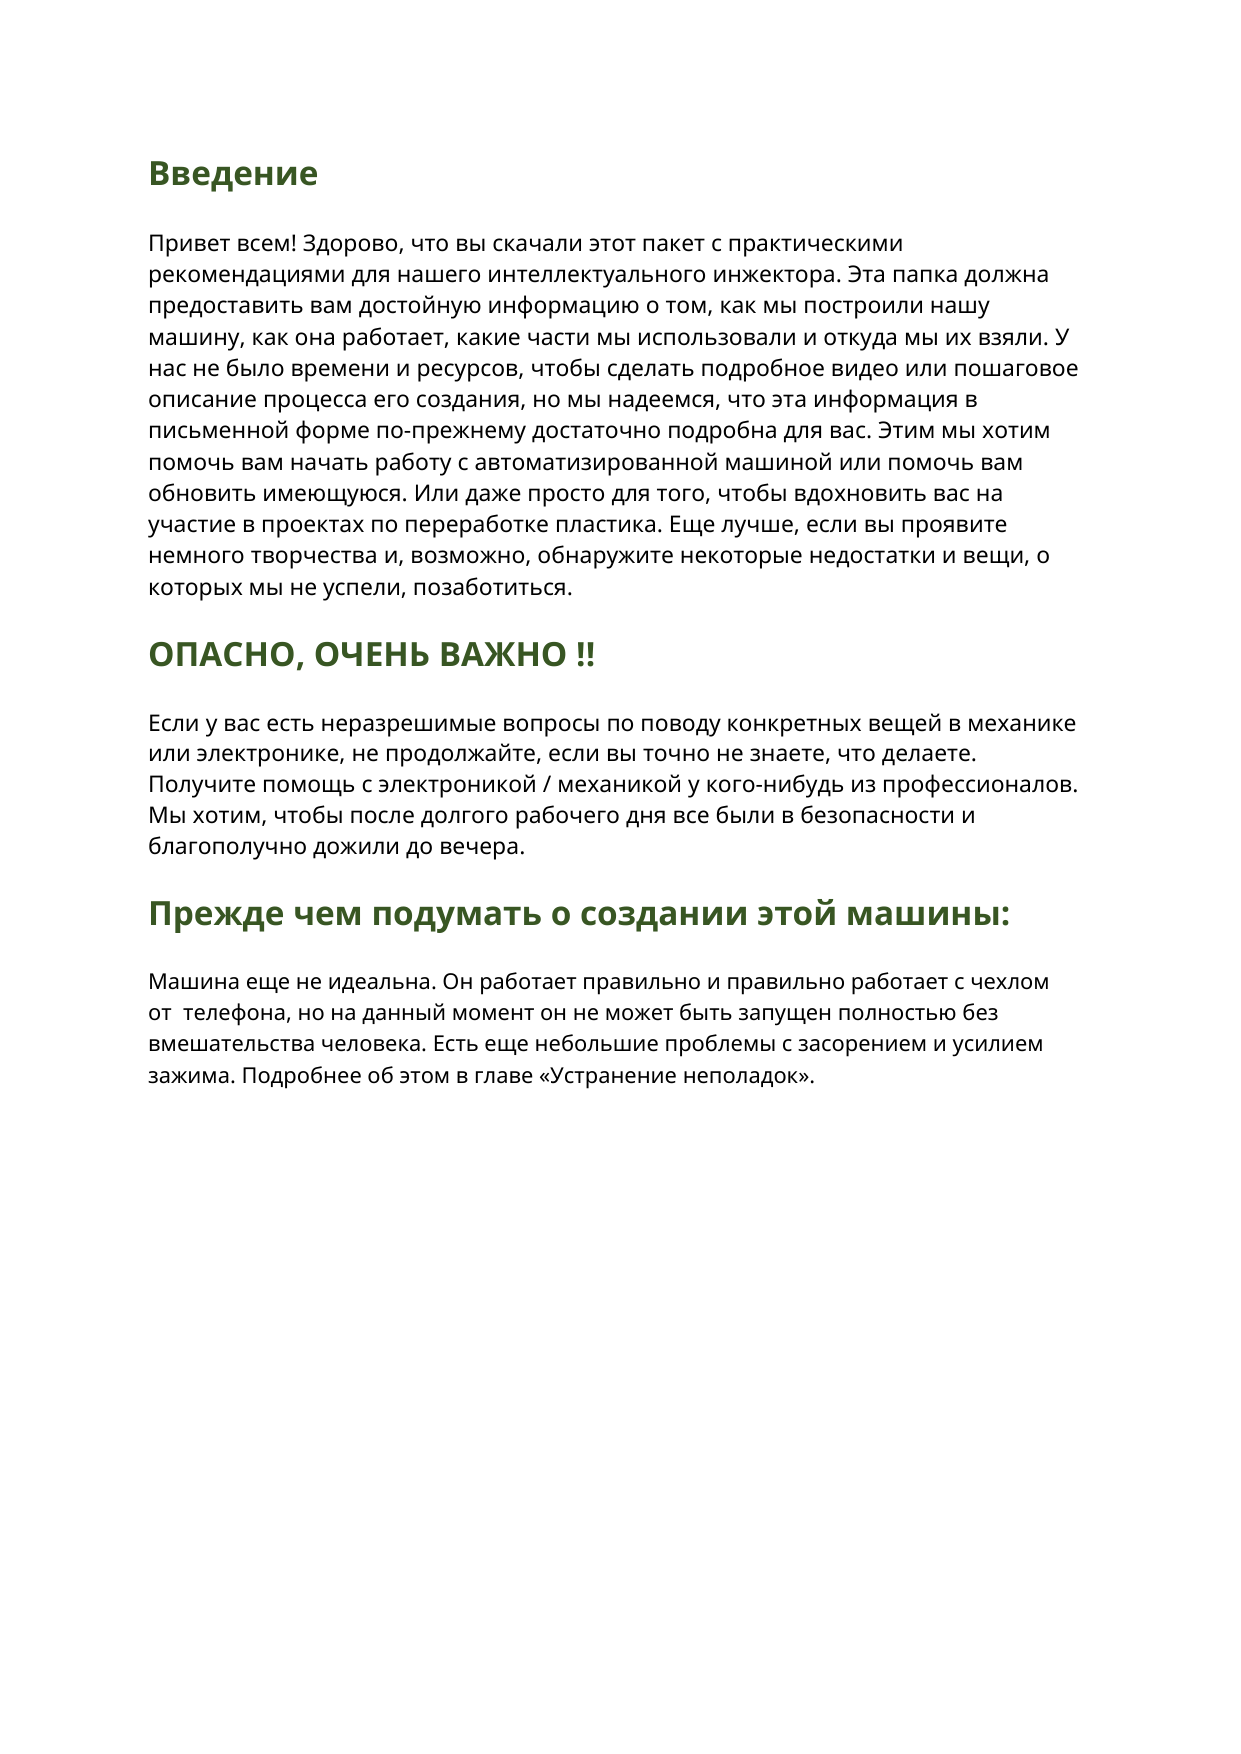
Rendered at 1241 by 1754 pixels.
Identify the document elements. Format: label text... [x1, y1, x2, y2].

text Прежде чем подумать о создании этой машины: [148, 890, 1090, 935]
text Машина еще не идеальна. Он работает правильно и правильно работает с чехлом от телефона, но на данный момент он не может быть запущен полностью без вмешательства человека. Есть еще небольшие проблемы с засорением и усилием зажима. Подробнее об этом в главе «Устранение неполадок». [148, 966, 1064, 1089]
text Если у вас есть неразрешимые вопросы по поводу конкретных вещей в механике или электронике, не продолжайте, если вы точно не знаете, что делаете. Получите помощь с электроникой / механикой у кого-нибудь из профессионалов. Мы хотим, чтобы после долгого рабочего дня все были в безопасности и благополучно дожили до вечера. [148, 706, 1083, 861]
text Введение [148, 150, 1090, 195]
text ОПАСНО, ОЧЕНЬ ВАЖНО !! [148, 630, 1090, 676]
text Привет всем! Здорово, что вы скачали этот пакет с практическими рекомендациями для нашего интеллектуального инжектора. Эта папка должна предоставить вам достойную информацию о том, как мы построили нашу машину, как она работает, какие части мы использовали и откуда мы их взяли. У нас не было времени и ресурсов, чтобы сделать подробное видео или пошаговое описание процесса его создания, но мы надеемся, что эта информация в письменной форме по-прежнему достаточно подробна для вас. Этим мы хотим помочь вам начать работу с автоматизированной машиной или помочь вам обновить имеющуюся. Или даже просто для того, чтобы вдохновить вас на участие в проектах по переработке пластика. Еще лучше, если вы проявите немного творчества и, возможно, обнаружите некоторые недостатки и вещи, о которых мы не успели, позаботиться. [148, 195, 1087, 602]
